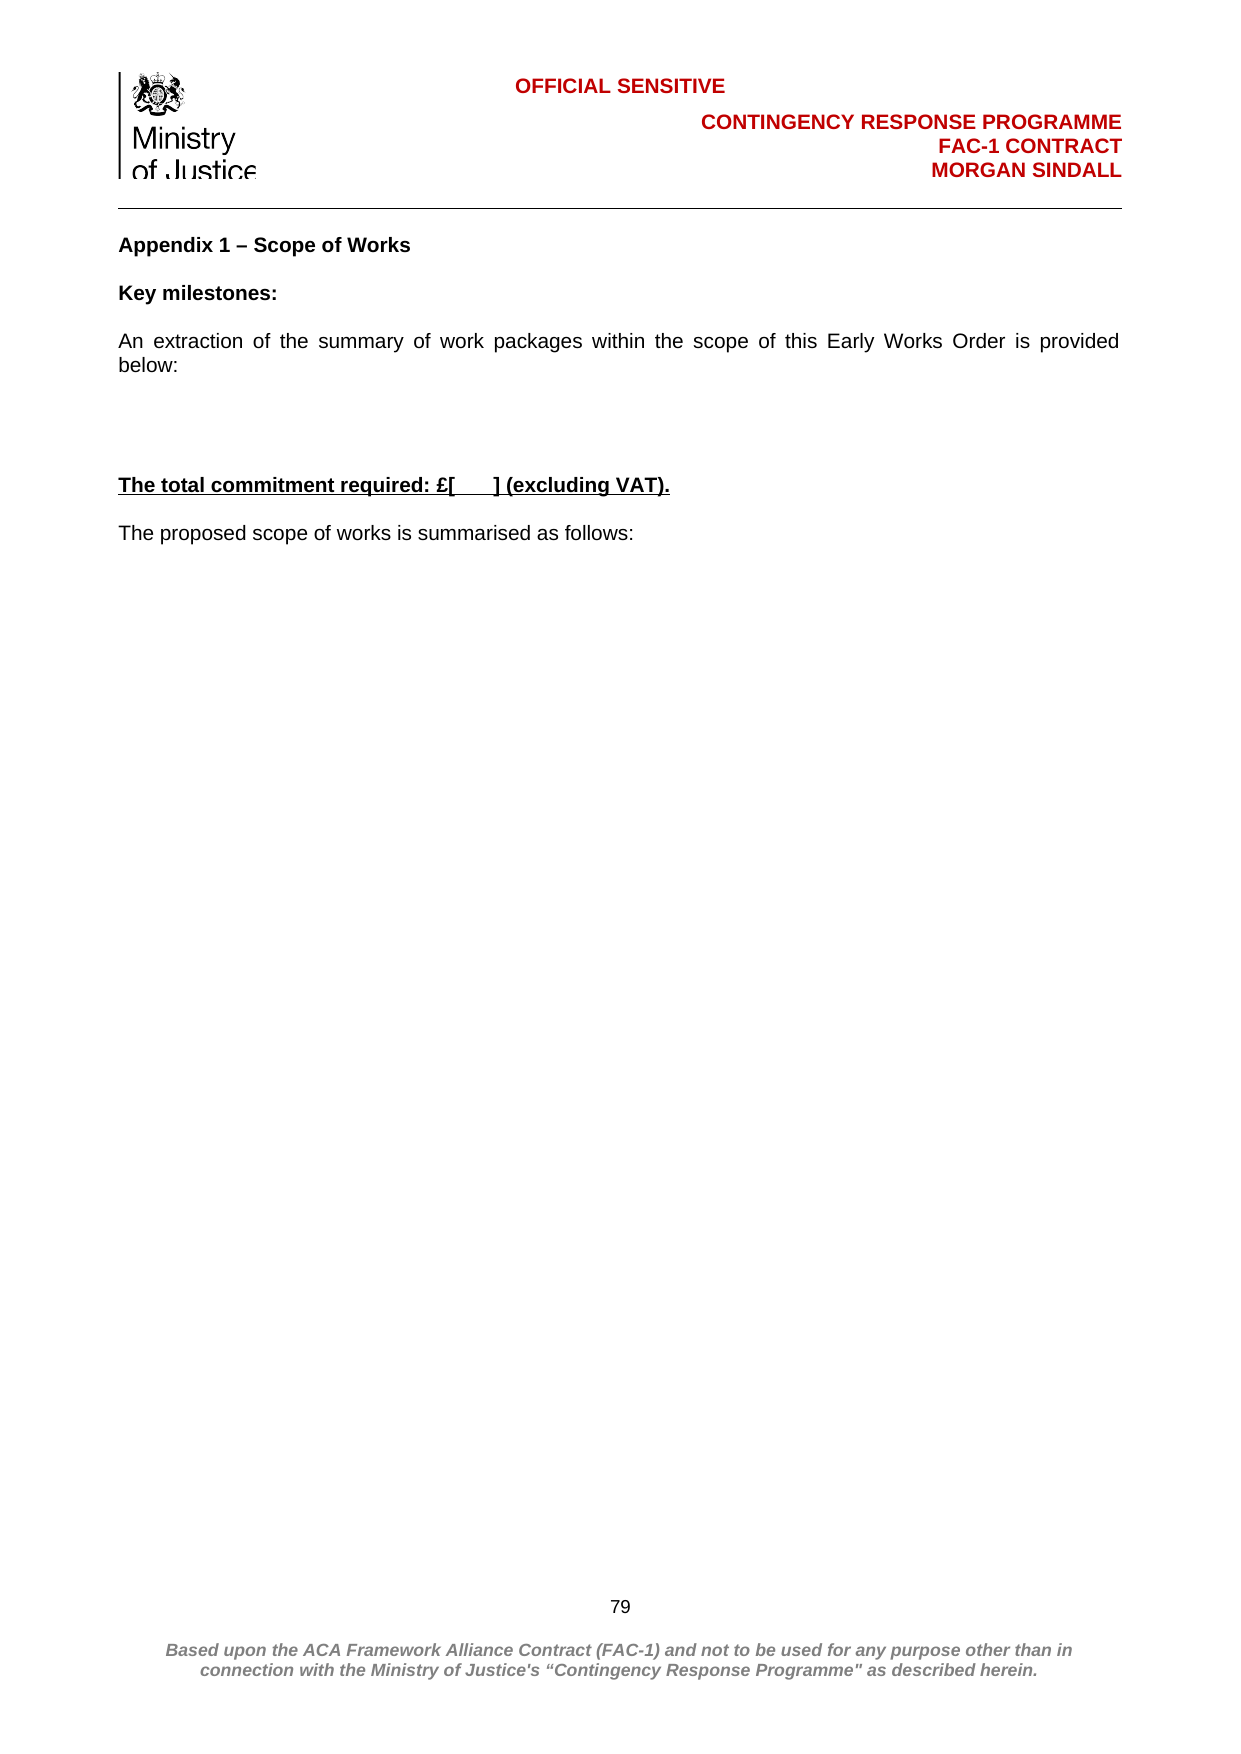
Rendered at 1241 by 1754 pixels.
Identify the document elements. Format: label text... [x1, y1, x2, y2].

text Key milestones: [118, 281, 1122, 305]
text Appendix 1 – Scope of Works [118, 233, 1122, 257]
text The total commitment required: £[ ] (excluding VAT). [118, 473, 1122, 497]
picture [118, 72, 256, 179]
text An extraction of the summary of work packages within the scope of this Early Works Order is provided below: [118, 329, 1122, 377]
text The proposed scope of works is summarised as follows: [118, 521, 1122, 545]
